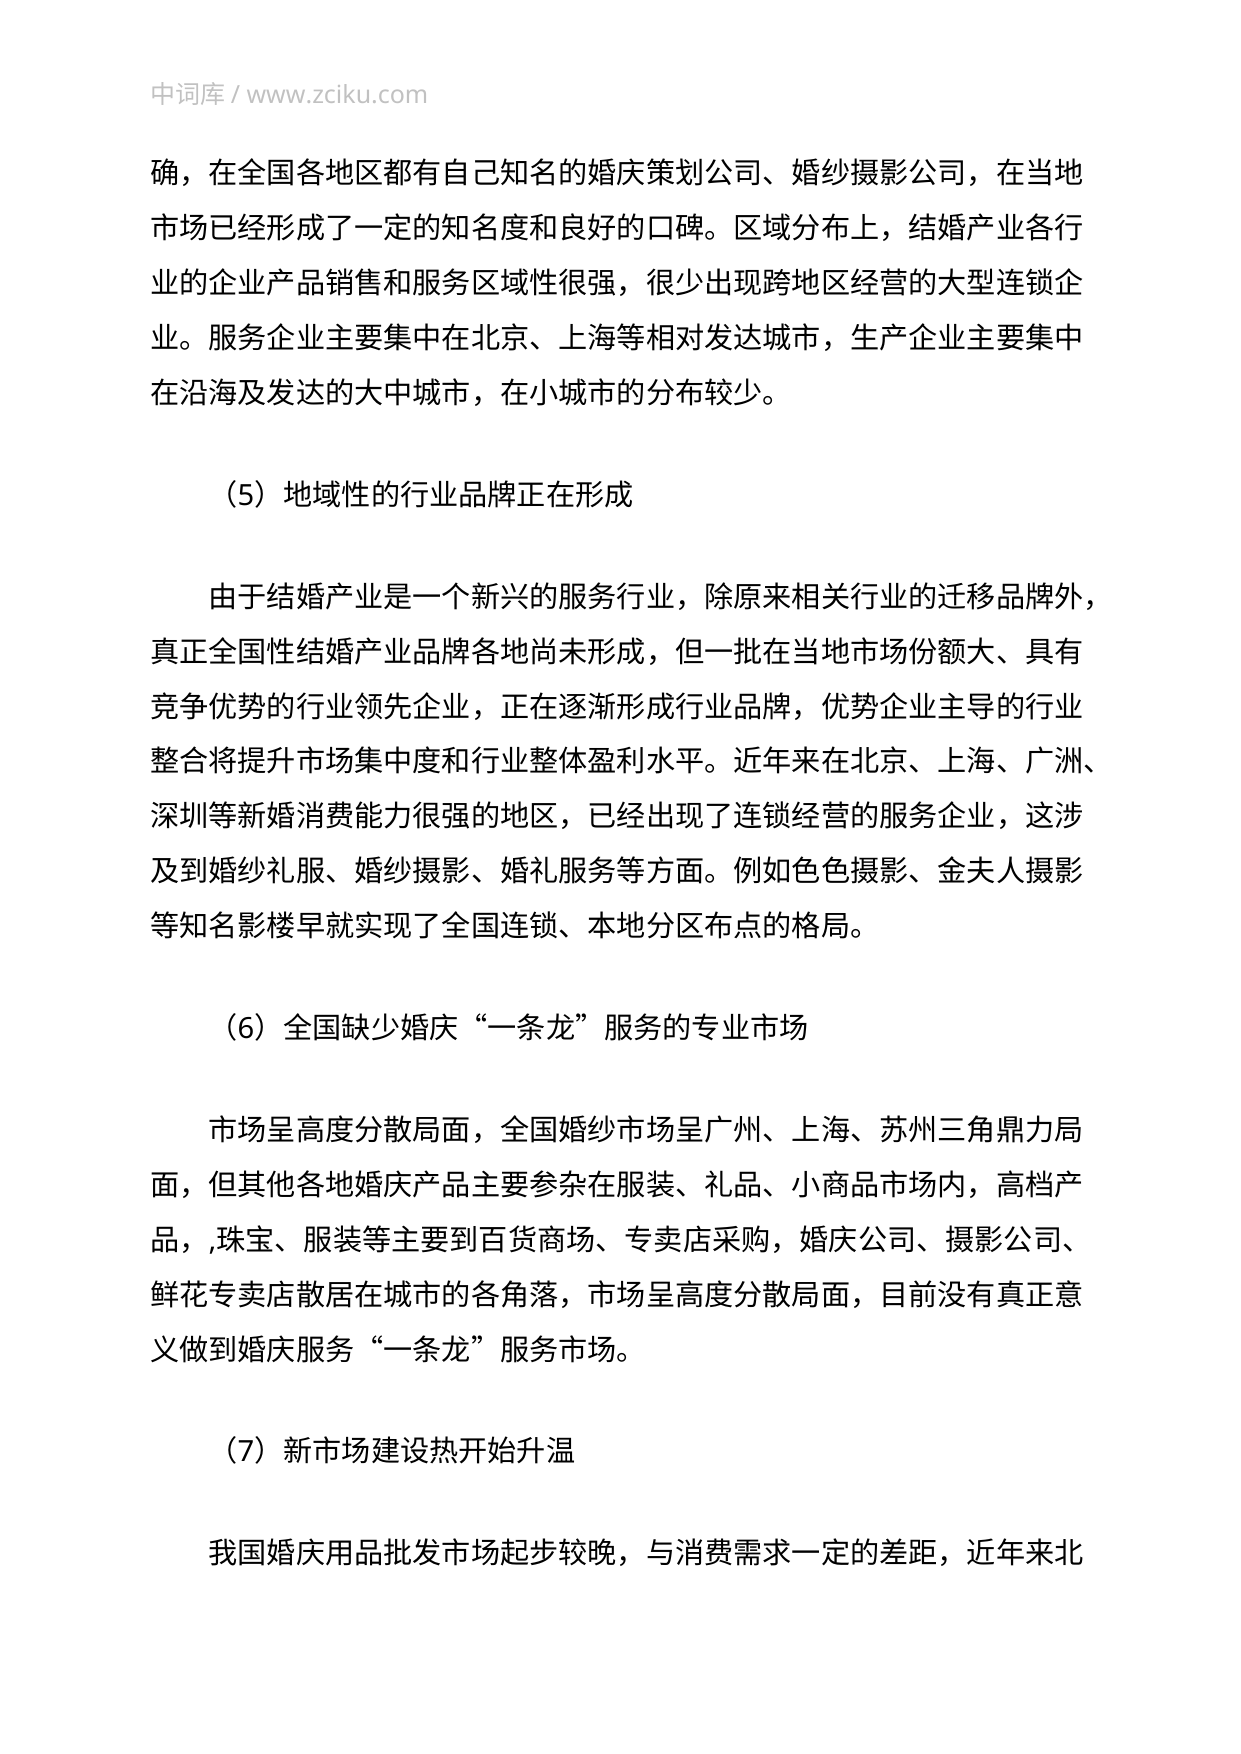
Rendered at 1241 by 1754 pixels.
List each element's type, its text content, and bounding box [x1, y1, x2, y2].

text 由于结婚产业是一个新兴的服务行业，除原来相关行业的迁移品牌外，真正全国性结婚产业品牌各地尚未形成，但一批在当地市场份额大、具有竞争优势的行业领先企业，正在逐渐形成行业品牌，优势企业主导的行业整合将提升市场集中度和行业整体盈利水平。近年来在北京、上海、广洲、深圳等新婚消费能力很强的地区，已经出现了连锁经营的服务企业，这涉及到婚纱礼服、婚纱摄影、婚礼服务等方面。例如色色摄影、金夫人摄影等知名影楼早就实现了全国连锁、本地分区布点的格局。 [150, 573, 1090, 945]
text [150, 1530, 1090, 1572]
text （5）地域性的行业品牌正在形成 [150, 471, 1090, 514]
text 市场呈高度分散局面，全国婚纱市场呈广州、上海、苏州三角鼎力局面，但其他各地婚庆产品主要参杂在服装、礼品、小商品市场内，高档产品，,珠宝、服装等主要到百货商场、专卖店采购，婚庆公司、摄影公司、鲜花专卖店散居在城市的各角落，市场呈高度分散局面，目前没有真正意义做到婚庆服务“一条龙”服务市场。 [150, 1106, 1090, 1368]
text （6）全国缺少婚庆“一条龙”服务的专业市场 [150, 1004, 1090, 1047]
text （7）新市场建设热开始升温 [150, 1428, 1090, 1470]
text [150, 150, 1090, 412]
